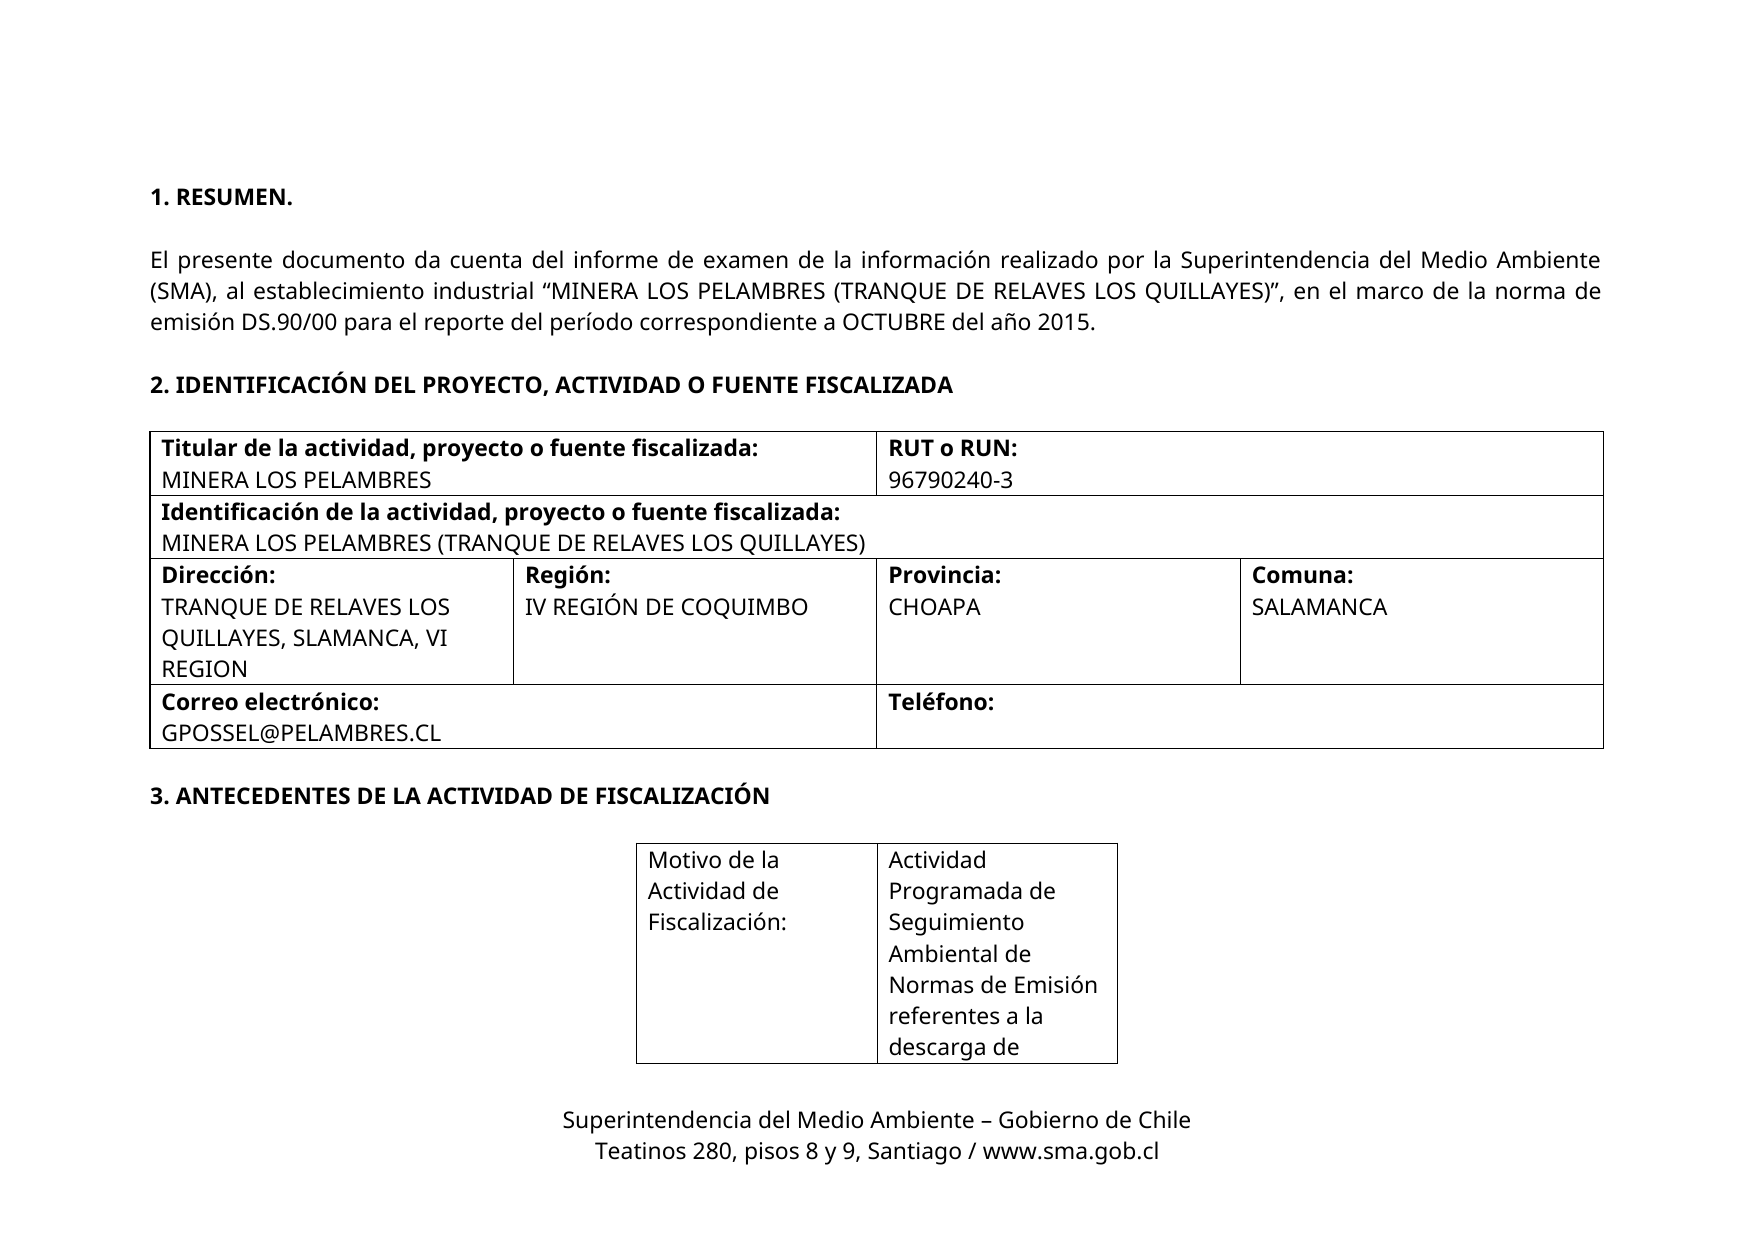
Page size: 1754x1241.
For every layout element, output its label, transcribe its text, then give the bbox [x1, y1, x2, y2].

table_cell Provincia: CHOAPA [877, 559, 1240, 684]
table_cell Correo electrónico: GPOSSEL@PELAMBRES.CL [151, 685, 876, 748]
table_header RUT o RUN: 96790240-3 [877, 432, 1603, 495]
text 1. RESUMEN. [150, 150, 1604, 212]
text 2. IDENTIFICACIÓN DEL PROYECTO, ACTIVIDAD O FUENTE FISCALIZADA [150, 337, 1604, 400]
text El presente documento da cuenta del informe de examen de la información realizado por la Superintendencia del Medio Ambiente (SMA), al establecimiento industrial “MINERA LOS PELAMBRES (TRANQUE DE RELAVES LOS QUILLAYES)”, en el marco de la norma de emisión DS.90/00 para el reporte del período correspondiente a OCTUBRE del año 2015. [150, 212, 1604, 337]
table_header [637, 844, 877, 1062]
table_header Titular de la actividad, proyecto o fuente fiscalizada: MINERA LOS PELAMBRES [151, 432, 876, 495]
table_cell Identificación de la actividad, proyecto o fuente fiscalizada: MINERA LOS PELAMBRES (TRANQUE DE RELAVES LOS QUILLAYES) [151, 496, 1603, 558]
table_cell Dirección: TRANQUE DE RELAVES LOS QUILLAYES, SLAMANCA, VI REGION [151, 559, 513, 684]
table_cell Teléfono: [877, 685, 1603, 748]
table_cell Comuna: SALAMANCA [1241, 559, 1603, 684]
text 3. ANTECEDENTES DE LA ACTIVIDAD DE FISCALIZACIÓN [150, 749, 1604, 811]
table_cell Región: IV REGIÓN DE COQUIMBO [514, 559, 876, 684]
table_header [878, 844, 1117, 1062]
